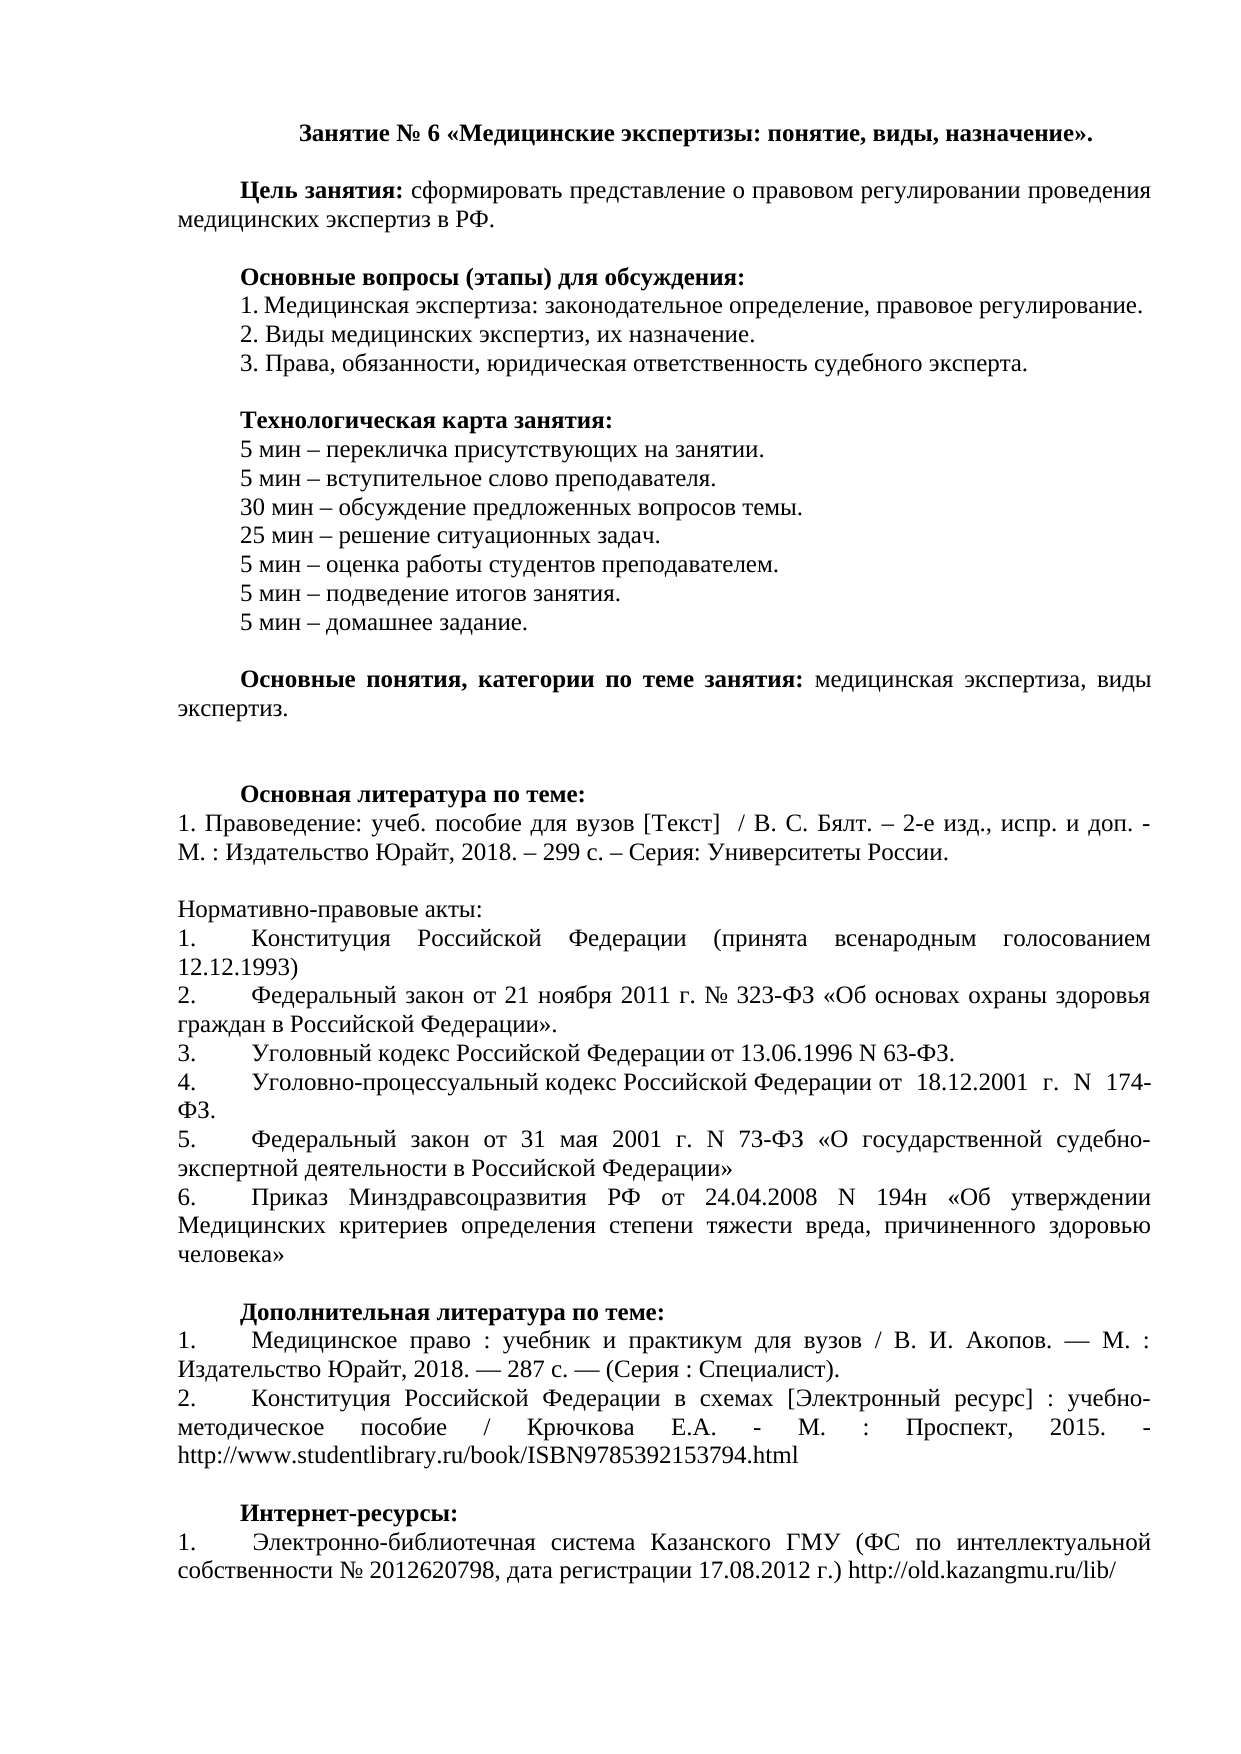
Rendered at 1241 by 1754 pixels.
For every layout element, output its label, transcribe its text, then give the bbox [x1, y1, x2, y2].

text 5 мин – домашнее задание. [177, 607, 1152, 636]
text Основные вопросы (этапы) для обсуждения: [177, 262, 1152, 291]
text 1. Правоведение: учеб. пособие для вузов [Текст] / В. С. Бялт. – 2-е изд., испр. и доп. - М. : Издательство Юрайт, 2018. – 299 с. – Серия: Университеты России. [177, 808, 1152, 866]
list Уголовно-процессуальный кодекс Российской Федерации от 18.12.2001 г. N 174-ФЗ. [177, 1067, 1152, 1124]
text Цель занятия: сформировать представление о правовом регулировании проведения медицинских экспертиз в РФ. [177, 176, 1152, 233]
text 5 мин – перекличка присутствующих на занятии. [177, 434, 1152, 463]
text 25 мин – решение ситуационных задач. [177, 521, 1152, 549]
list Конституция Российской Федерации в схемах [Электронный ресурс] : учебно-методическое пособие / Крючкова Е.А. - М. : Проспект, 2015. - http://www.studentlibrary.ru/book/ISBN9785392153794.html [177, 1383, 1152, 1469]
text Дополнительная литература по теме: [177, 1297, 1152, 1326]
list Уголовный кодекс Российской Федерации от 13.06.1996 N 63-ФЗ. [177, 1038, 1152, 1067]
text Основная литература по теме: [177, 779, 1152, 808]
text Интернет-ресурсы: [177, 1498, 1152, 1527]
text 5 мин – подведение итогов занятия. [177, 578, 1152, 607]
list Приказ Минздравсоцразвития РФ от 24.04.2008 N 194н «Об утверждении Медицинских критериев определения степени тяжести вреда, причиненного здоровью человека» [177, 1182, 1152, 1268]
text Технологическая карта занятия: [177, 406, 1152, 434]
list Конституция Российской Федерации (принята всенародным голосованием 12.12.1993) [177, 923, 1152, 981]
list Электронно-библиотечная система Казанского ГМУ (ФС по интеллектуальной собственности № 2012620798, дата регистрации 17.08.2012 г.) http://old.kazangmu.ru/lib/ [177, 1527, 1152, 1584]
text Нормативно-правовые акты: [177, 894, 1152, 923]
text 2. Виды медицинских экспертиз, их назначение. [177, 319, 1152, 348]
text 5 мин – вступительное слово преподавателя. [177, 463, 1152, 492]
list Федеральный закон от 21 ноября . № 323-ФЗ «Об основах охраны здоровья граждан в Российской Федерации». [177, 981, 1152, 1038]
text 3. Права, обязанности, юридическая ответственность судебного эксперта. [177, 348, 1152, 377]
text Основные понятия, категории по теме занятия: медицинская экспертиза, виды экспертиз. [177, 664, 1152, 722]
text 30 мин – обсуждение предложенных вопросов темы. [177, 492, 1152, 521]
list Федеральный закон от 31 мая . N 73-ФЗ «О государственной судебно-экспертной деятельности в Российской Федерации» [177, 1124, 1152, 1182]
text 1. Медицинская экспертиза: законодательное определение, правовое регулирование. [177, 291, 1152, 319]
text Занятие № 6 «Медицинские экспертизы: понятие, виды, назначение». [177, 118, 1152, 147]
text 5 мин – оценка работы студентов преподавателем. [177, 549, 1152, 578]
list Медицинское право : учебник и практикум для вузов / В. И. Акопов. — М. : Издательство Юрайт, 2018. — 287 с. — (Серия : Специалист). [177, 1326, 1152, 1383]
